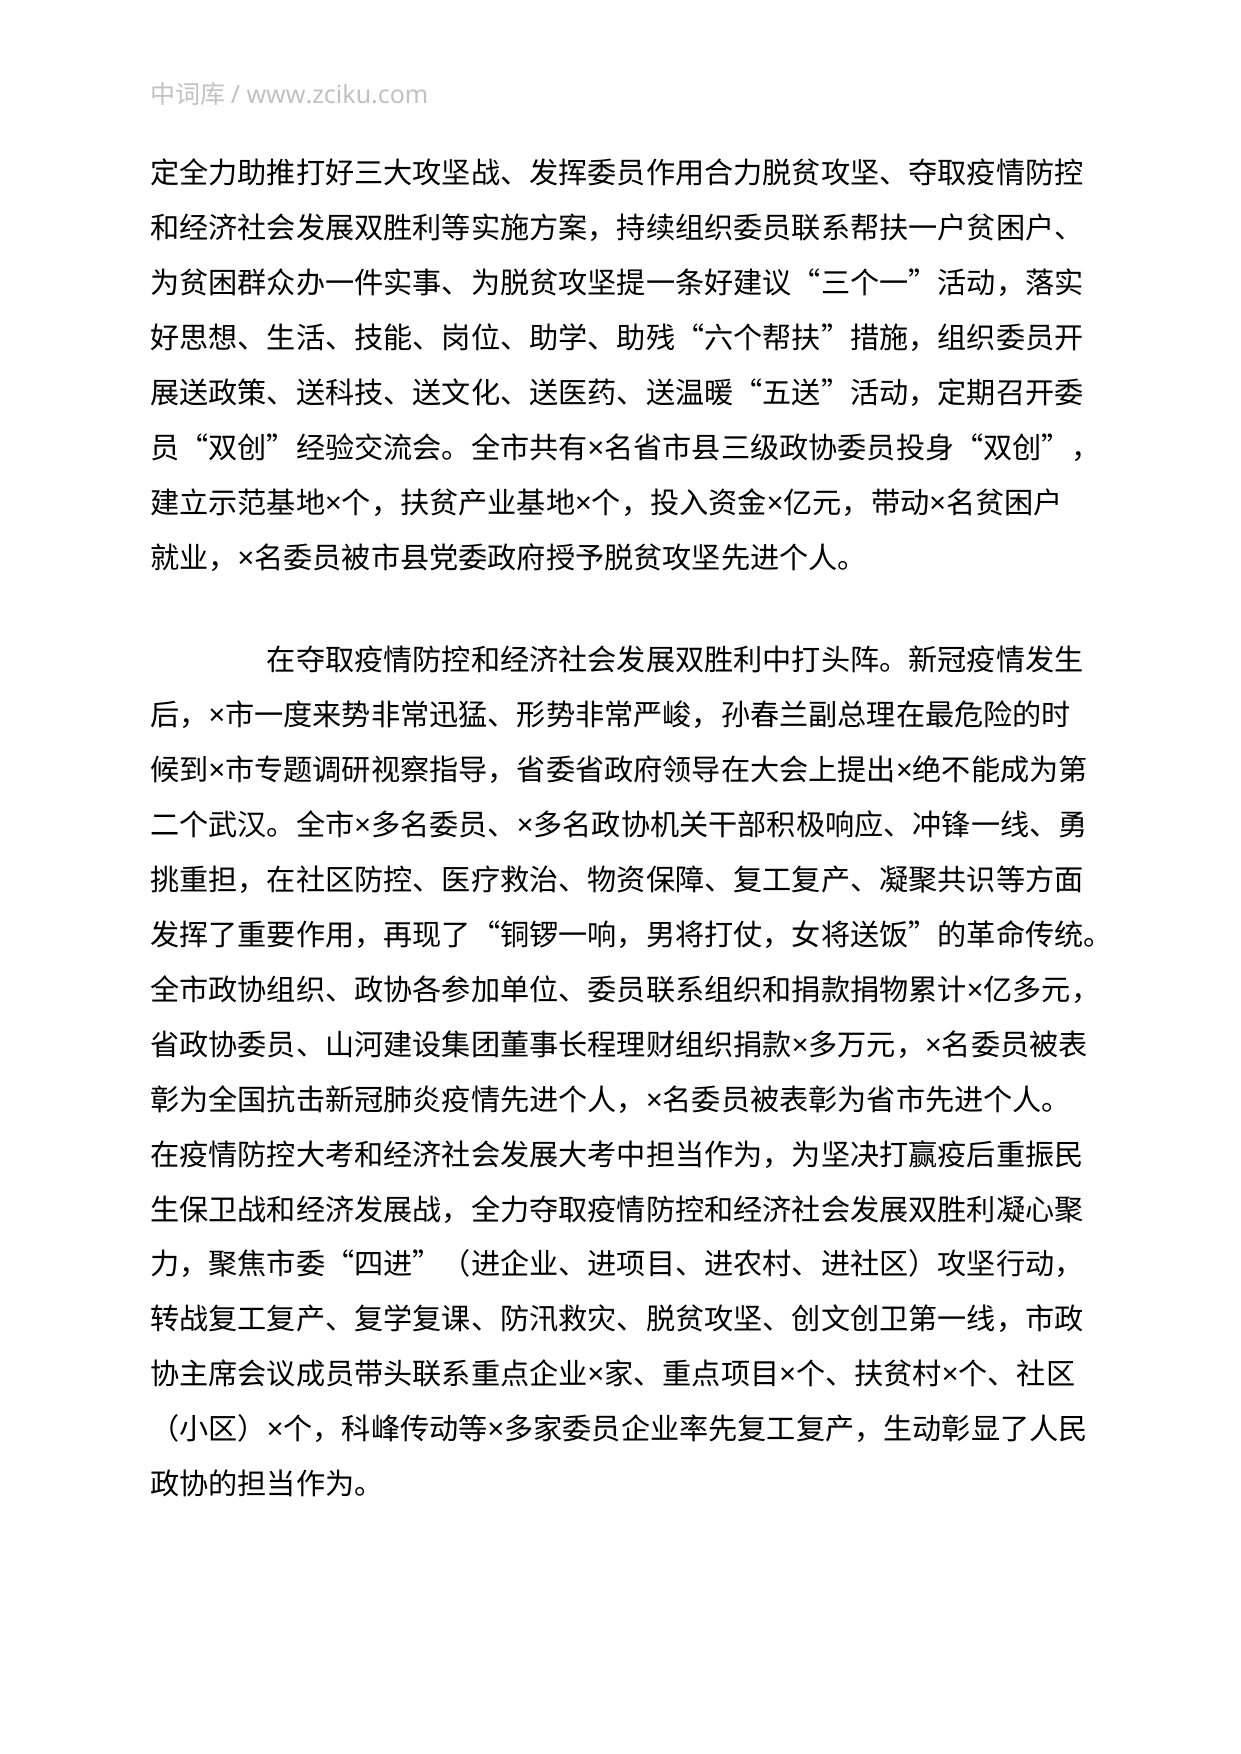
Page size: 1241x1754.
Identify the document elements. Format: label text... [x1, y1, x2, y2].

text 在夺取疫情防控和经济社会发展双胜利中打头阵。新冠疫情发生后，×市一度来势非常迅猛、形势非常严峻，孙春兰副总理在最危险的时候到×市专题调研视察指导，省委省政府领导在大会上提出×绝不能成为第二个武汉。全市×多名委员、×多名政协机关干部积极响应、冲锋一线、勇挑重担，在社区防控、医疗救治、物资保障、复工复产、凝聚共识等方面发挥了重要作用，再现了“铜锣一响，男将打仗，女将送饭”的革命传统。全市政协组织、政协各参加单位、委员联系组织和捐款捐物累计×亿多元，省政协委员、山河建设集团董事长程理财组织捐款×多万元，×名委员被表彰为全国抗击新冠肺炎疫情先进个人，×名委员被表彰为省市先进个人。在疫情防控大考和经济社会发展大考中担当作为，为坚决打赢疫后重振民生保卫战和经济发展战，全力夺取疫情防控和经济社会发展双胜利凝心聚力，聚焦市委“四进”（进企业、进项目、进农村、进社区）攻坚行动，转战复工复产、复学复课、防汛救灾、脱贫攻坚、创文创卫第一线，市政协主席会议成员带头联系重点企业×家、重点项目×个、扶贫村×个、社区（小区）×个，科峰传动等×多家委员企业率先复工复产，生动彰显了人民政协的担当作为。 [150, 636, 1090, 1503]
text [150, 150, 1090, 577]
